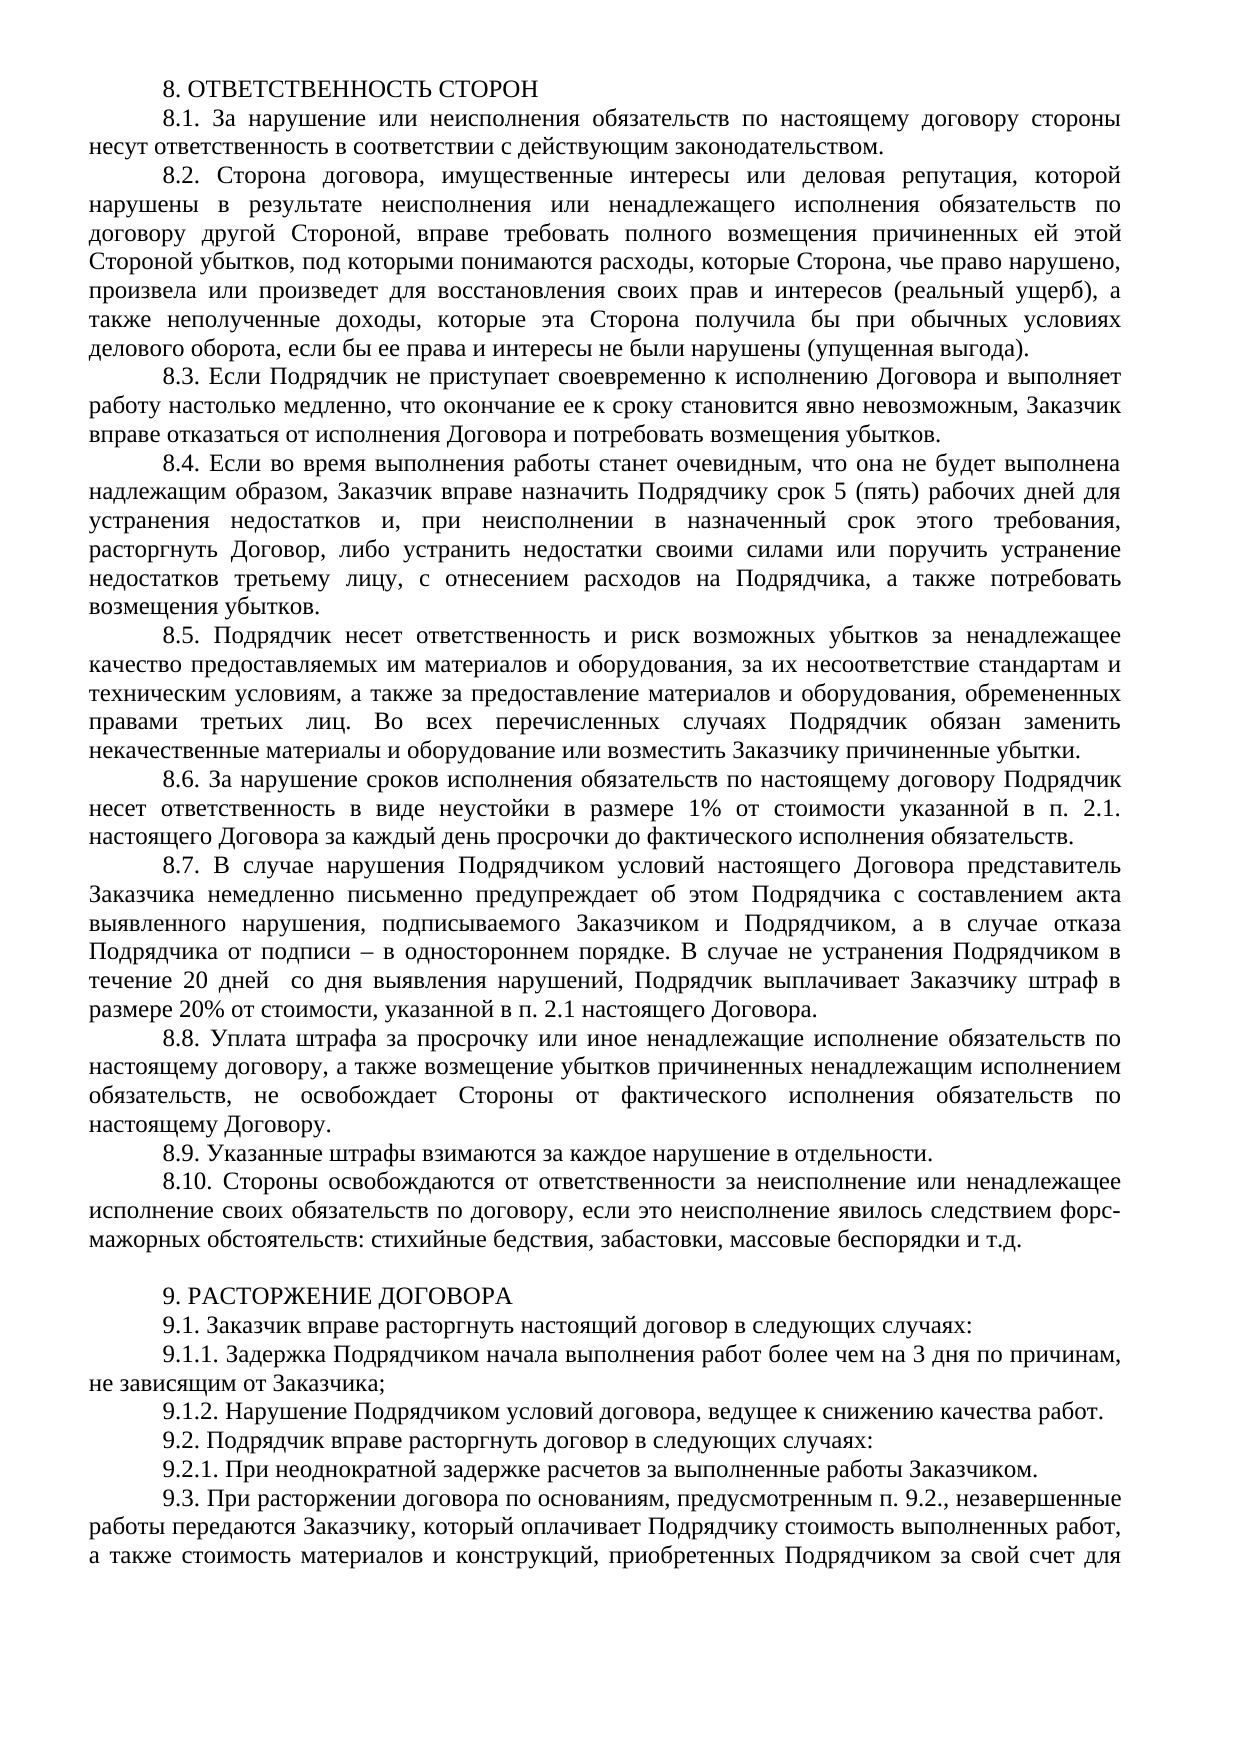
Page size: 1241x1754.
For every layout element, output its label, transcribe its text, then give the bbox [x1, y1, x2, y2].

text 8.1. За нарушение или неисполнения обязательств по настоящему договору стороны несут ответственность в соответствии с действующим законодательством. [89, 103, 1122, 160]
text 8. ОТВЕТСТВЕННОСТЬ СТОРОН [89, 74, 1122, 103]
text 8.9. Указанные штрафы взимаются за каждое нарушение в отдельности. [89, 1138, 1122, 1166]
text 9.1.1. Задержка Подрядчиком начала выполнения работ более чем на 3 дня по причинам, не зависящим от Заказчика; [89, 1339, 1122, 1396]
text 8.8. Уплата штрафа за просрочку или иное ненадлежащие исполнение обязательств по настоящему договору, а также возмещение убытков причиненных ненадлежащим исполнением обязательств, не освобождает Стороны от фактического исполнения обязательств по настоящему Договору. [89, 1023, 1122, 1138]
text 9. РАСТОРЖЕНИЕ ДОГОВОРА [89, 1281, 1122, 1310]
text 9.1. Заказчик вправе расторгнуть настоящий договор в следующих случаях: [89, 1310, 1122, 1339]
text 8.7. В случае нарушения Подрядчиком условий настоящего Договора представитель Заказчика немедленно письменно предупреждает об этом Подрядчика с составлением акта выявленного нарушения, подписываемого Заказчиком и Подрядчиком, а в случае отказа Подрядчика от подписи – в одностороннем порядке. В случае не устранения Подрядчиком в течение 20 дней со дня выявления нарушений, Подрядчик выплачивает Заказчику штраф в размере 20% от стоимости, указанной в п. 2.1 настоящего Договора. [89, 850, 1122, 1023]
text 8.6. За нарушение сроков исполнения обязательств по настоящему договору Подрядчик несет ответственность в виде неустойки в размере 1% от стоимости указанной в п. 2.1. настоящего Договора за каждый день просрочки до фактического исполнения обязательств. [89, 764, 1122, 850]
text 9.1.2. Нарушение Подрядчиком условий договора, ведущее к снижению качества работ. [89, 1396, 1122, 1425]
text 8.4. Если во время выполнения работы станет очевидным, что она не будет выполнена надлежащим образом, Заказчик вправе назначить Подрядчику срок 5 (пять) рабочих дней для устранения недостатков и, при неисполнении в назначенный срок этого требования, расторгнуть Договор, либо устранить недостатки своими силами или поручить устранение недостатков третьему лицу, с отнесением расходов на Подрядчика, а также потребовать возмещения убытков. [89, 448, 1122, 620]
text 8.5. Подрядчик несет ответственность и риск возможных убытков за ненадлежащее качество предоставляемых им материалов и оборудования, за их несоответствие стандартам и техническим условиям, а также за предоставление материалов и оборудования, обремененных правами третьих лиц. Во всех перечисленных случаях Подрядчик обязан заменить некачественные материалы и оборудование или возместить Заказчику причиненные убытки. [89, 620, 1122, 764]
text 8.2. Сторона договора, имущественные интересы или деловая репутация, которой нарушены в результате неисполнения или ненадлежащего исполнения обязательств по договору другой Стороной, вправе требовать полного возмещения причиненных ей этой Стороной убытков, под которыми понимаются расходы, которые Сторона, чье право нарушено, произвела или произведет для восстановления своих прав и интересов (реальный ущерб), а также неполученные доходы, которые эта Сторона получила бы при обычных условиях делового оборота, если бы ее права и интересы не были нарушены (упущенная выгода). [89, 160, 1122, 361]
text 8.10. Стороны освобождаются от ответственности за неисполнение или ненадлежащее исполнение своих обязательств по договору, если это неисполнение явилось следствием форс-мажорных обстоятельств: стихийные бедствия, забастовки, массовые беспорядки и т.д. [89, 1166, 1122, 1253]
text 9.2.1. При неоднократной задержке расчетов за выполненные работы Заказчиком. [89, 1454, 1122, 1483]
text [89, 1483, 1122, 1569]
text 9.2. Подрядчик вправе расторгнуть договор в следующих случаях: [89, 1425, 1122, 1454]
text 8.3. Если Подрядчик не приступает своевременно к исполнению Договора и выполняет работу настолько медленно, что окончание ее к сроку становится явно невозможным, Заказчик вправе отказаться от исполнения Договора и потребовать возмещения убытков. [89, 361, 1122, 448]
